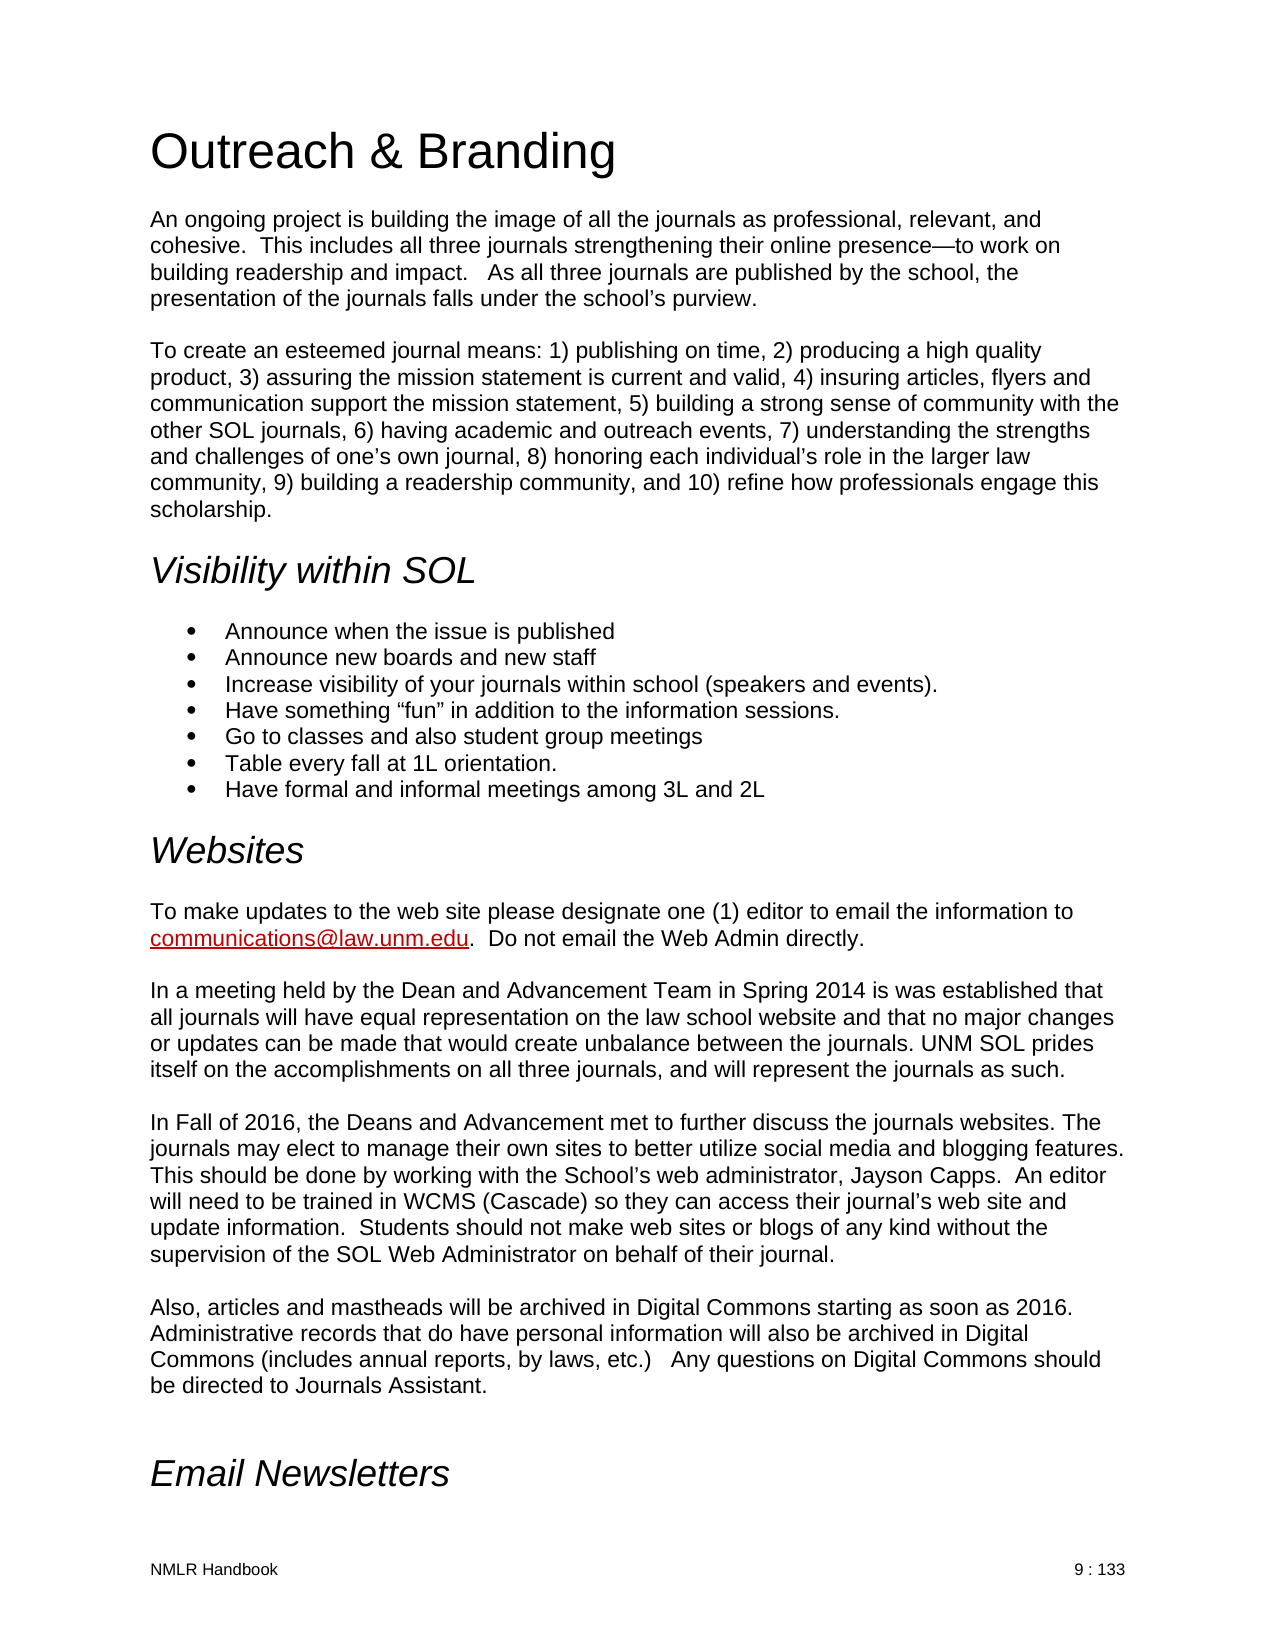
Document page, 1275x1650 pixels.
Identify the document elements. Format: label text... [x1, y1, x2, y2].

subtitle Email Newsletters [150, 1452, 1125, 1495]
subtitle Visibility within SOL [150, 548, 1125, 591]
list Have something “fun” in addition to the information sessions. [187, 697, 1125, 723]
text Also, articles and mastheads will be archived in Digital Commons starting as soon as 2016. Administrative records that do have personal information will also be archived in Digital Commons (includes annual reports, by laws, etc.) Any questions on Digital Commons should be directed to Journals Assistant. [150, 1293, 1125, 1399]
list Have formal and informal meetings among 3L and 2L [187, 776, 1125, 802]
text In a meeting held by the Dean and Advancement Team in Spring 2014 is was established that all journals will have equal representation on the law school website and that no major changes or updates can be made that would create unbalance between the journals. UNM SOL prides itself on the accomplishments on all three journals, and will represent the journals as such. [150, 977, 1125, 1083]
text In Fall of 2016, the Deans and Advancement met to further discuss the journals websites. The journals may elect to manage their own sites to better utilize social media and blogging features. This should be done by working with the School’s web administrator, Jayson Capps. An editor will need to be trained in WCMS (Cascade) so they can access their journal’s web site and update information. Students should not make web sites or blogs of any kind without the supervision of the SOL Web Administrator on behalf of their journal. [150, 1109, 1125, 1267]
list Table every fall at 1L orientation. [187, 749, 1125, 776]
text An ongoing project is building the image of all the journals as professional, relevant, and cohesive. This includes all three journals strengthening their online presence—to work on building readership and impact. As all three journals are published by the school, the presentation of the journals falls under the school’s purview. [150, 206, 1125, 311]
list Announce when the issue is published [187, 618, 1125, 644]
subtitle Outreach & Branding [150, 122, 1125, 179]
text To create an esteemed journal means: 1) publishing on time, 2) producing a high quality product, 3) assuring the mission statement is current and valid, 4) insuring articles, flyers and communication support the mission statement, 5) building a strong sense of community with the other SOL journals, 6) having academic and outreach events, 7) understanding the strengths and challenges of one’s own journal, 8) honoring each individual’s role in the larger law community, 9) building a readership community, and 10) refine how professionals engage this scholarship. [150, 337, 1125, 522]
list Announce new boards and new staff [187, 644, 1125, 671]
list Increase visibility of your journals within school (speakers and events). [187, 671, 1125, 697]
list Go to classes and also student group meetings [187, 723, 1125, 749]
subtitle Websites [150, 829, 1125, 872]
text To make updates to the web site please designate one (1) editor to email the information to communications@law.unm.edu. Do not email the Web Admin directly. [150, 898, 1125, 951]
